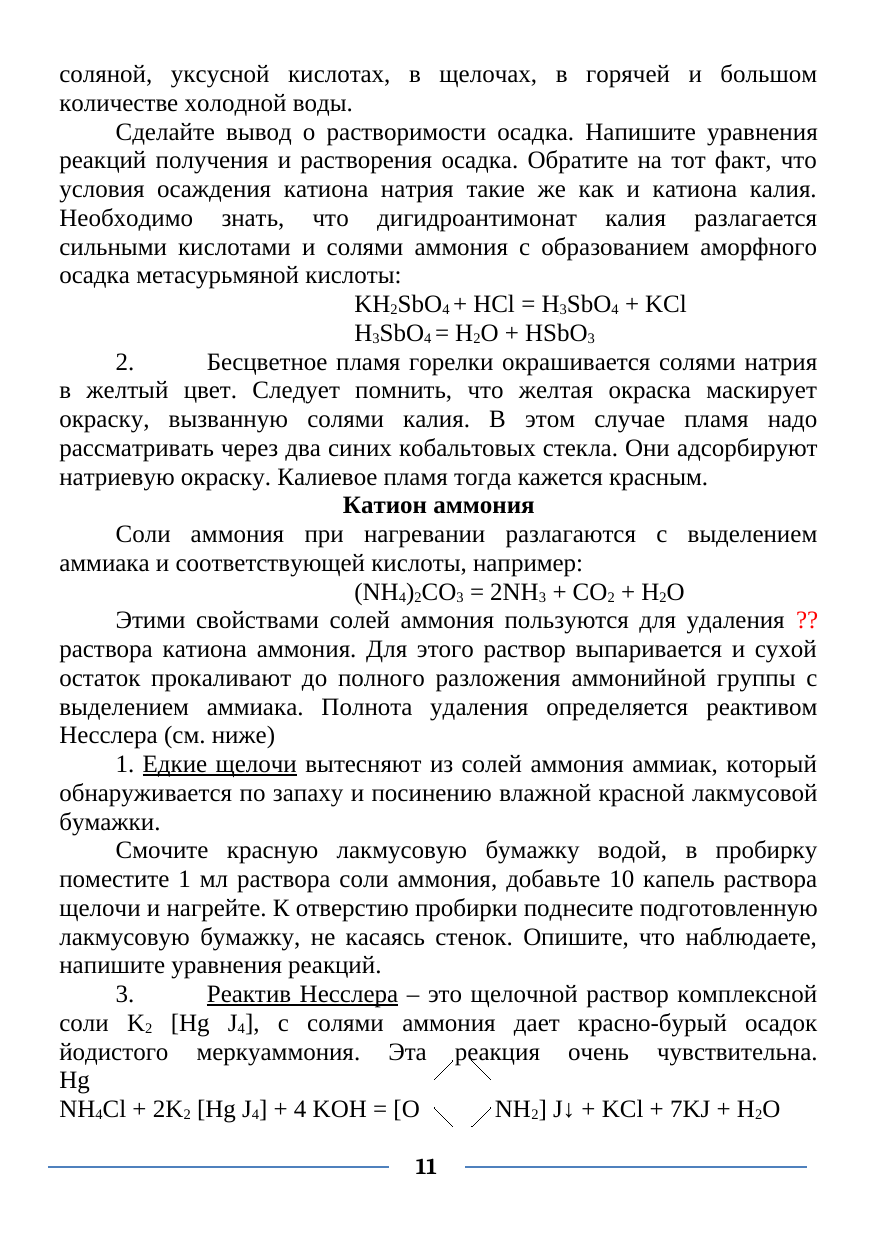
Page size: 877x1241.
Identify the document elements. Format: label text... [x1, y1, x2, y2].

text 1. Едкие щелочи вытесняют из солей аммония аммиак, который обнаруживается по запаху и посинению влажной красной лакмусовой бумажки. [59, 749, 818, 835]
text NH4Cl + 2K2 [Hg J4] + 4 KOH = [O NH2] J↓ + KCl + 7KJ + H2O [59, 1094, 818, 1123]
text Катион аммония [59, 490, 818, 519]
list Реактив Несслера – это щелочной раствор комплексной соли K2 [Hg J4], с солями аммония дает красно-бурый осадок йодистого меркуаммония. Эта реакция очень чувствительна. Hg [59, 979, 818, 1094]
text Этими свойствами солей аммония пользуются для удаления ?? раствора катиона аммония. Для этого раствор выпаривается и сухой остаток прокаливают до полного разложения аммонийной группы с выделением аммиака. Полнота удаления определяется реактивом Несслера (см. ниже) [59, 605, 818, 749]
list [59, 59, 818, 117]
text Сделайте вывод о растворимости осадка. Напишите уравнения реакций получения и растворения осадка. Обратите на тот факт, что условия осаждения катиона натрия такие же как и катиона калия. Необходимо знать, что дигидроантимонат калия разлагается сильными кислотами и солями аммония с образованием аморфного осадка метасурьмяной кислоты: [59, 117, 818, 289]
list Бесцветное пламя горелки окрашивается солями натрия в желтый цвет. Следует помнить, что желтая окраска маскирует окраску, вызванную солями калия. В этом случае пламя надо рассматривать через два синих кобальтовых стекла. Они адсорбируют натриевую окраску. Калиевое пламя тогда кажется красным. [59, 347, 818, 490]
text H3SbO4 = H2O + HSbO3 [280, 318, 818, 347]
text Смочите красную лакмусовую бумажку водой, в пробирку поместите 1 мл раствора соли аммония, добавьте 10 капель раствора щелочи и нагрейте. К отверстию пробирки поднесите подготовленную лакмусовую бумажку, не касаясь стенок. Опишите, что наблюдаете, напишите уравнения реакций. [59, 835, 818, 979]
text (NH4)2CO3 = 2NH3 + CO2 + H2O [280, 577, 818, 605]
text KH2SbO4 + HCl = H3SbO4 + KCl [280, 289, 818, 318]
text Соли аммония при нагревании разлагаются с выделением аммиака и соответствующей кислоты, например: [59, 519, 818, 577]
